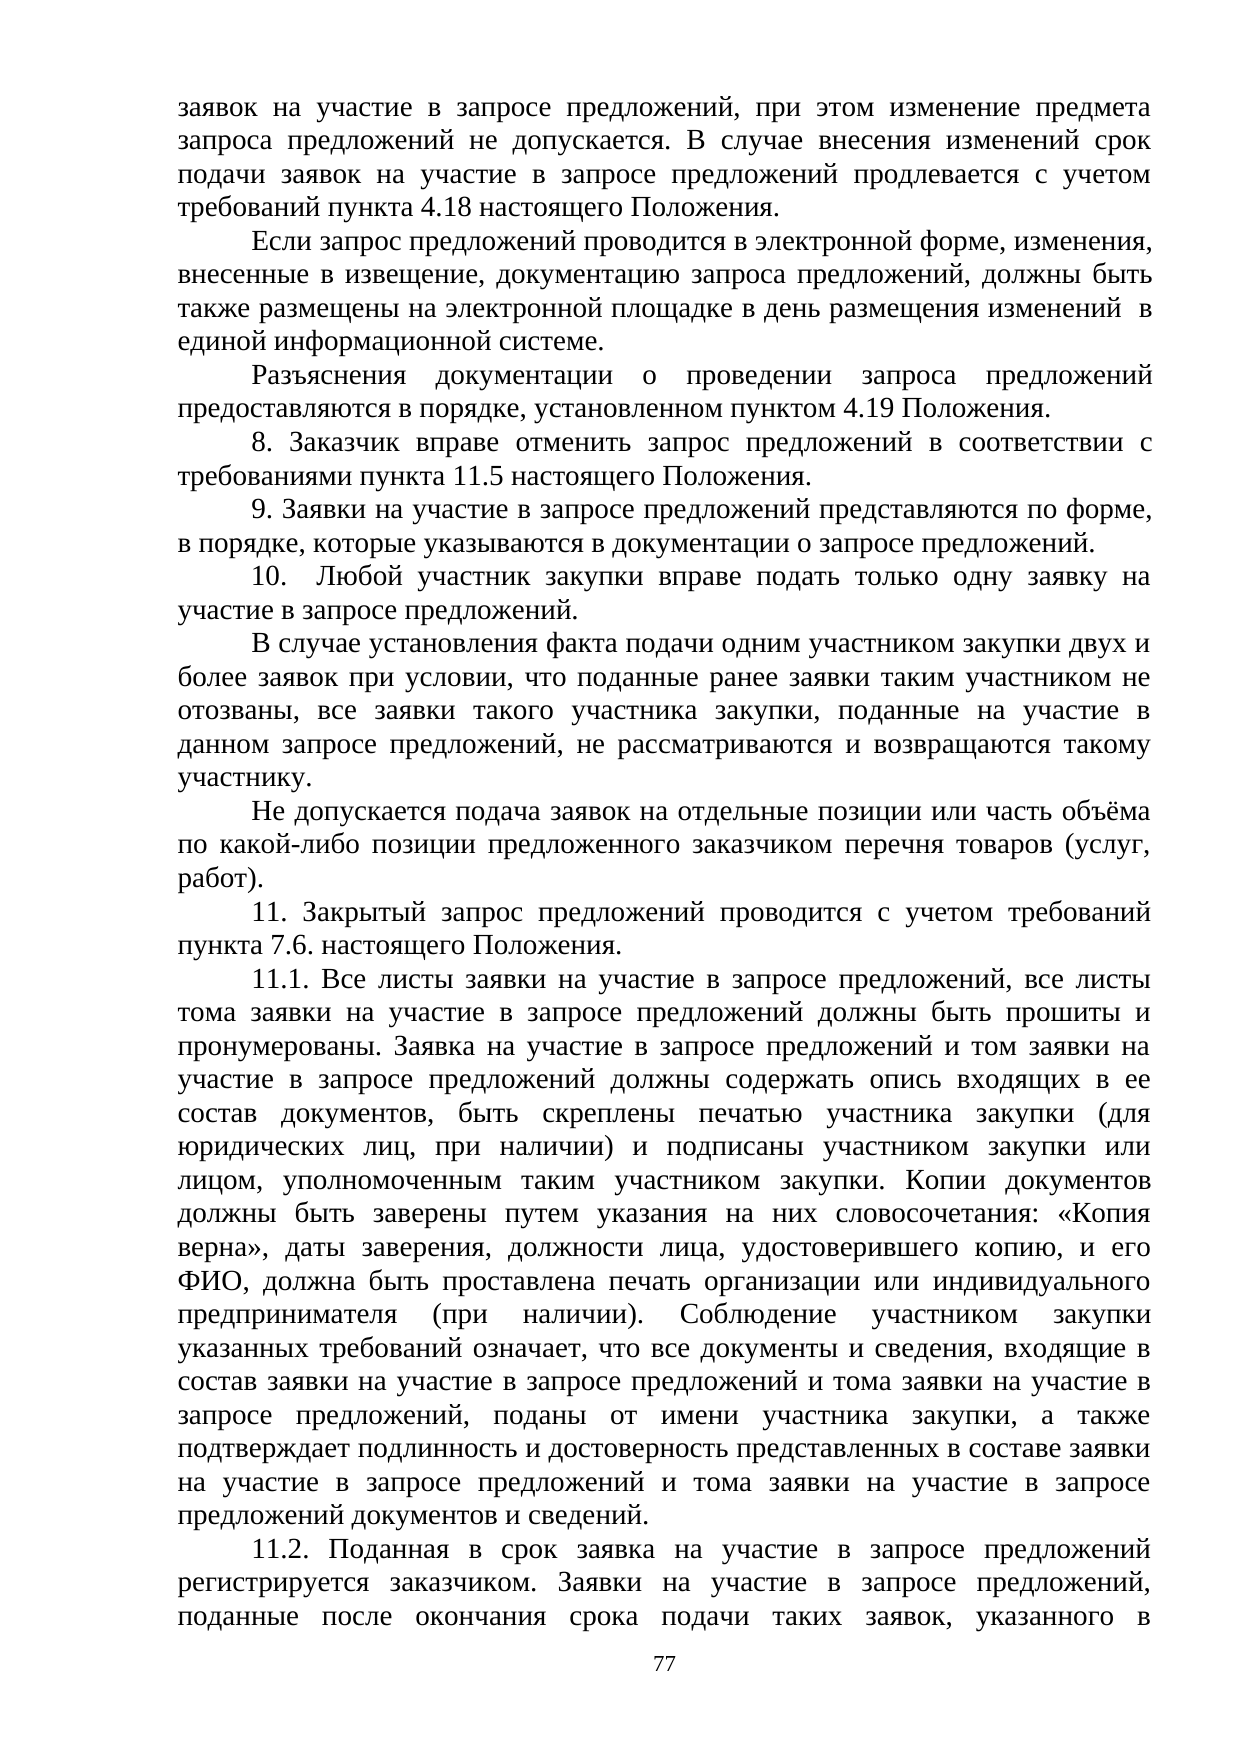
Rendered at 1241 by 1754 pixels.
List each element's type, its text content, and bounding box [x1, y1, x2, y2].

text Если запрос предложений проводится в электронной форме, изменения, внесенные в извещение, документацию запроса предложений, должны быть также размещены на электронной площадке в день размещения изменений в единой информационной системе. [177, 223, 1154, 357]
text 10. Любой участник закупки вправе подать только одну заявку на участие в запросе предложений. [177, 558, 1152, 625]
text 9. Заявки на участие в запросе предложений представляются по форме, в порядке, которые указываются в документации о запросе предложений. [177, 491, 1154, 558]
text 11. Закрытый запрос предложений проводится с учетом требований пункта 7.6. настоящего Положения. [177, 894, 1152, 961]
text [177, 1531, 1152, 1632]
text 8. Заказчик вправе отменить запрос предложений в соответствии с требованиями пункта 11.5 настоящего Положения. [177, 424, 1154, 491]
text 11.1. Все листы заявки на участие в запросе предложений, все листы тома заявки на участие в запросе предложений должны быть прошиты и пронумерованы. Заявка на участие в запросе предложений и том заявки на участие в запросе предложений должны содержать опись входящих в ее состав документов, быть скреплены печатью участника закупки (для юридических лиц, при наличии) и подписаны участником закупки или лицом, уполномоченным таким участником закупки. Копии документов должны быть заверены путем указания на них словосочетания: «Копия верна», даты заверения, должности лица, удостоверившего копию, и его ФИО, должна быть проставлена печать организации или индивидуального предпринимателя (при наличии). Соблюдение участником закупки указанных требований означает, что все документы и сведения, входящие в состав заявки на участие в запросе предложений и тома заявки на участие в запросе предложений, поданы от имени участника закупки, а также подтверждает подлинность и достоверность представленных в составе заявки на участие в запросе предложений и тома заявки на участие в запросе предложений документов и сведений. [177, 961, 1152, 1531]
text Не допускается подача заявок на отдельные позиции или часть объёма по какой-либо позиции предложенного заказчиком перечня товаров (услуг, работ). [177, 793, 1152, 894]
text Разъяснения документации о проведении запроса предложений предоставляются в порядке, установленном пунктом 4.19 Положения. [177, 357, 1154, 424]
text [177, 89, 1152, 223]
text В случае установления факта подачи одним участником закупки двух и более заявок при условии, что поданные ранее заявки таким участником не отозваны, все заявки такого участника закупки, поданные на участие в данном запросе предложений, не рассматриваются и возвращаются такому участнику. [177, 625, 1152, 793]
